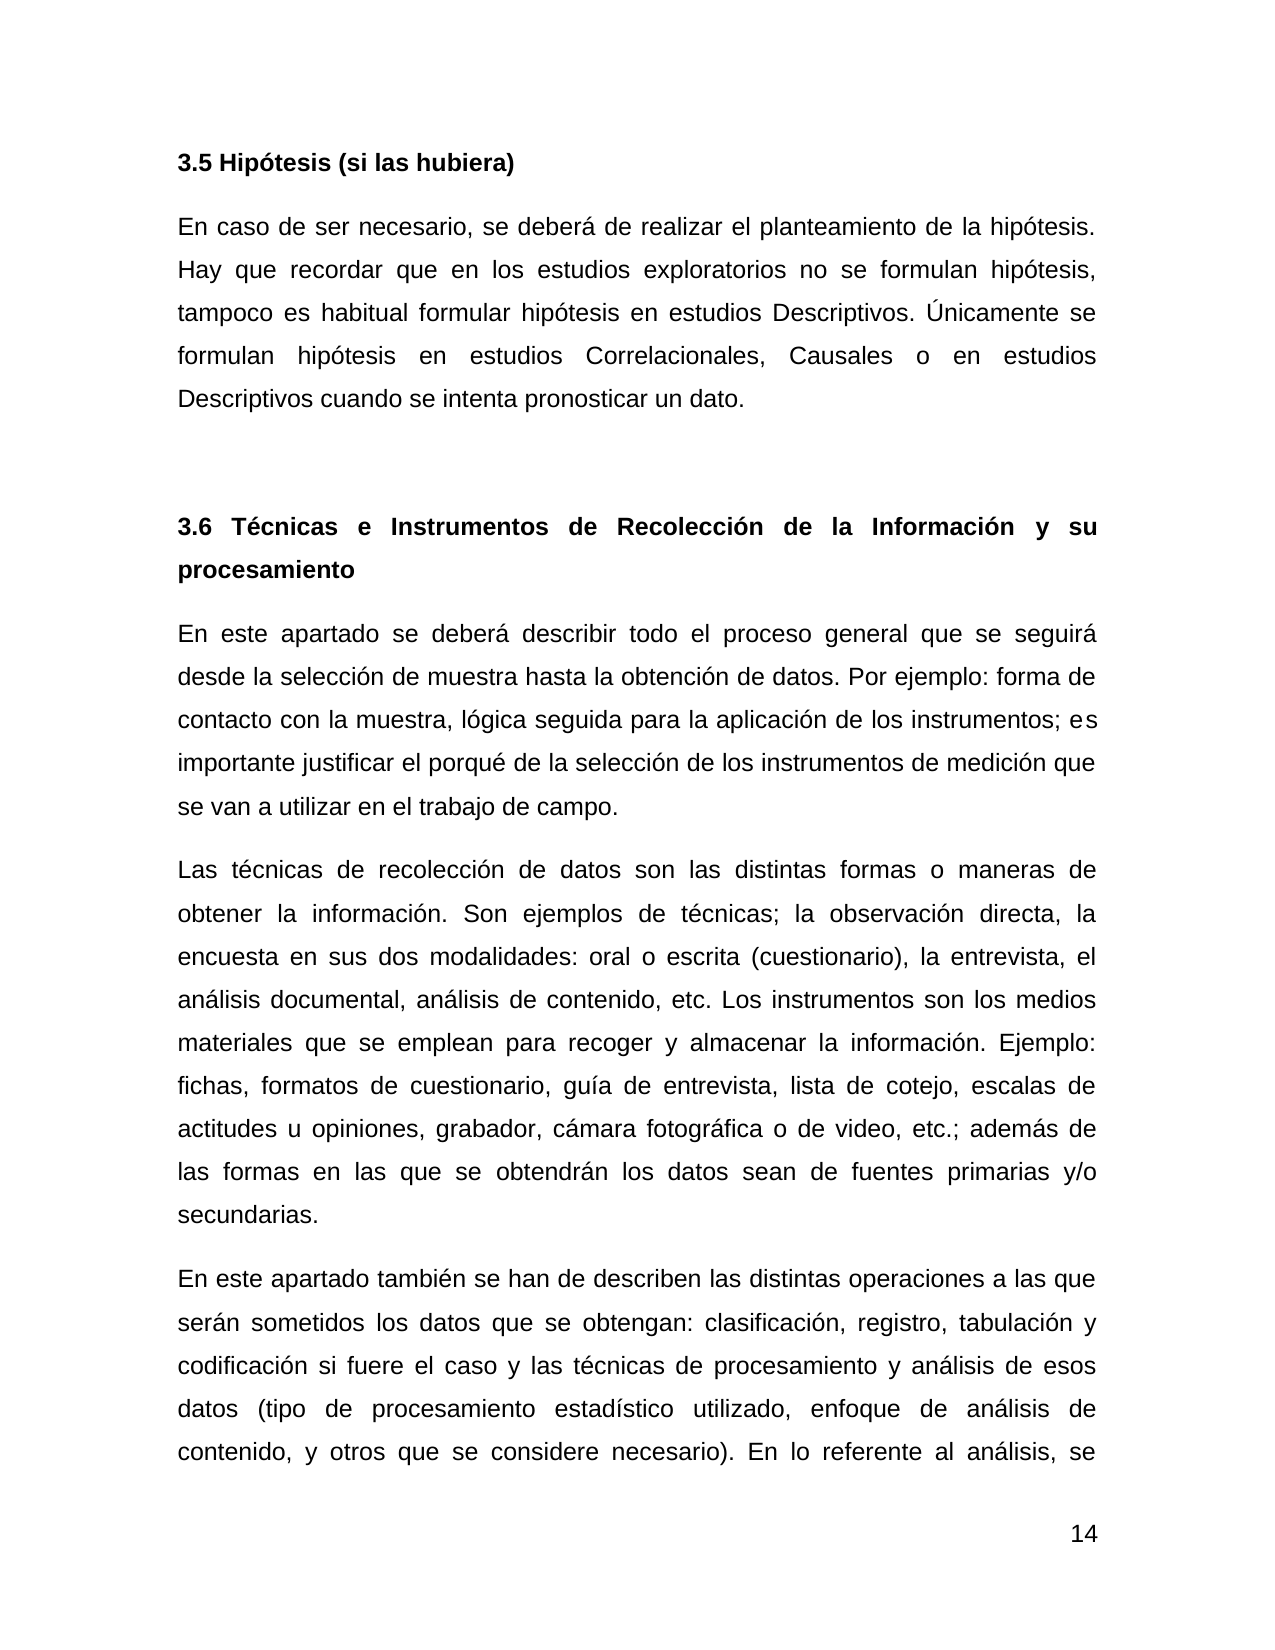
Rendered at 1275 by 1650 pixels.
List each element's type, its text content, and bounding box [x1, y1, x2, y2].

text En este apartado se deberá describir todo el proceso general que se seguirá desde la selección de muestra hasta la obtención de datos. Por ejemplo: forma de contacto con la muestra, lógica seguida para la aplicación de los instrumentos; es importante justificar el porqué de la selección de los instrumentos de medición que se van a utilizar en el trabajo de campo. [177, 619, 1098, 820]
text En caso de ser necesario, se deberá de realizar el planteamiento de la hipótesis. Hay que recordar que en los estudios exploratorios no se formulan hipótesis, tampoco es habitual formular hipótesis en estudios Descriptivos. Únicamente se formulan hipótesis en estudios Correlacionales, Causales o en estudios Descriptivos cuando se intenta pronosticar un dato. [177, 212, 1098, 413]
subtitle 3.5 Hipótesis (si las hubiera) [177, 148, 1098, 176]
subtitle 3.6 Técnicas e Instrumentos de Recolección de la Información y su procesamiento [177, 512, 1098, 584]
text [177, 1264, 1098, 1466]
text Las técnicas de recolección de datos son las distintas formas o maneras de obtener la información. Son ejemplos de técnicas; la observación directa, la encuesta en sus dos modalidades: oral o escrita (cuestionario), la entrevista, el análisis documental, análisis de contenido, etc. Los instrumentos son los medios materiales que se emplean para recoger y almacenar la información. Ejemplo: fichas, formatos de cuestionario, guía de entrevista, lista de cotejo, escalas de actitudes u opiniones, grabador, cámara fotográfica o de video, etc.; además de las formas en las que se obtendrán los datos sean de fuentes primarias y/o secundarias. [177, 856, 1098, 1229]
